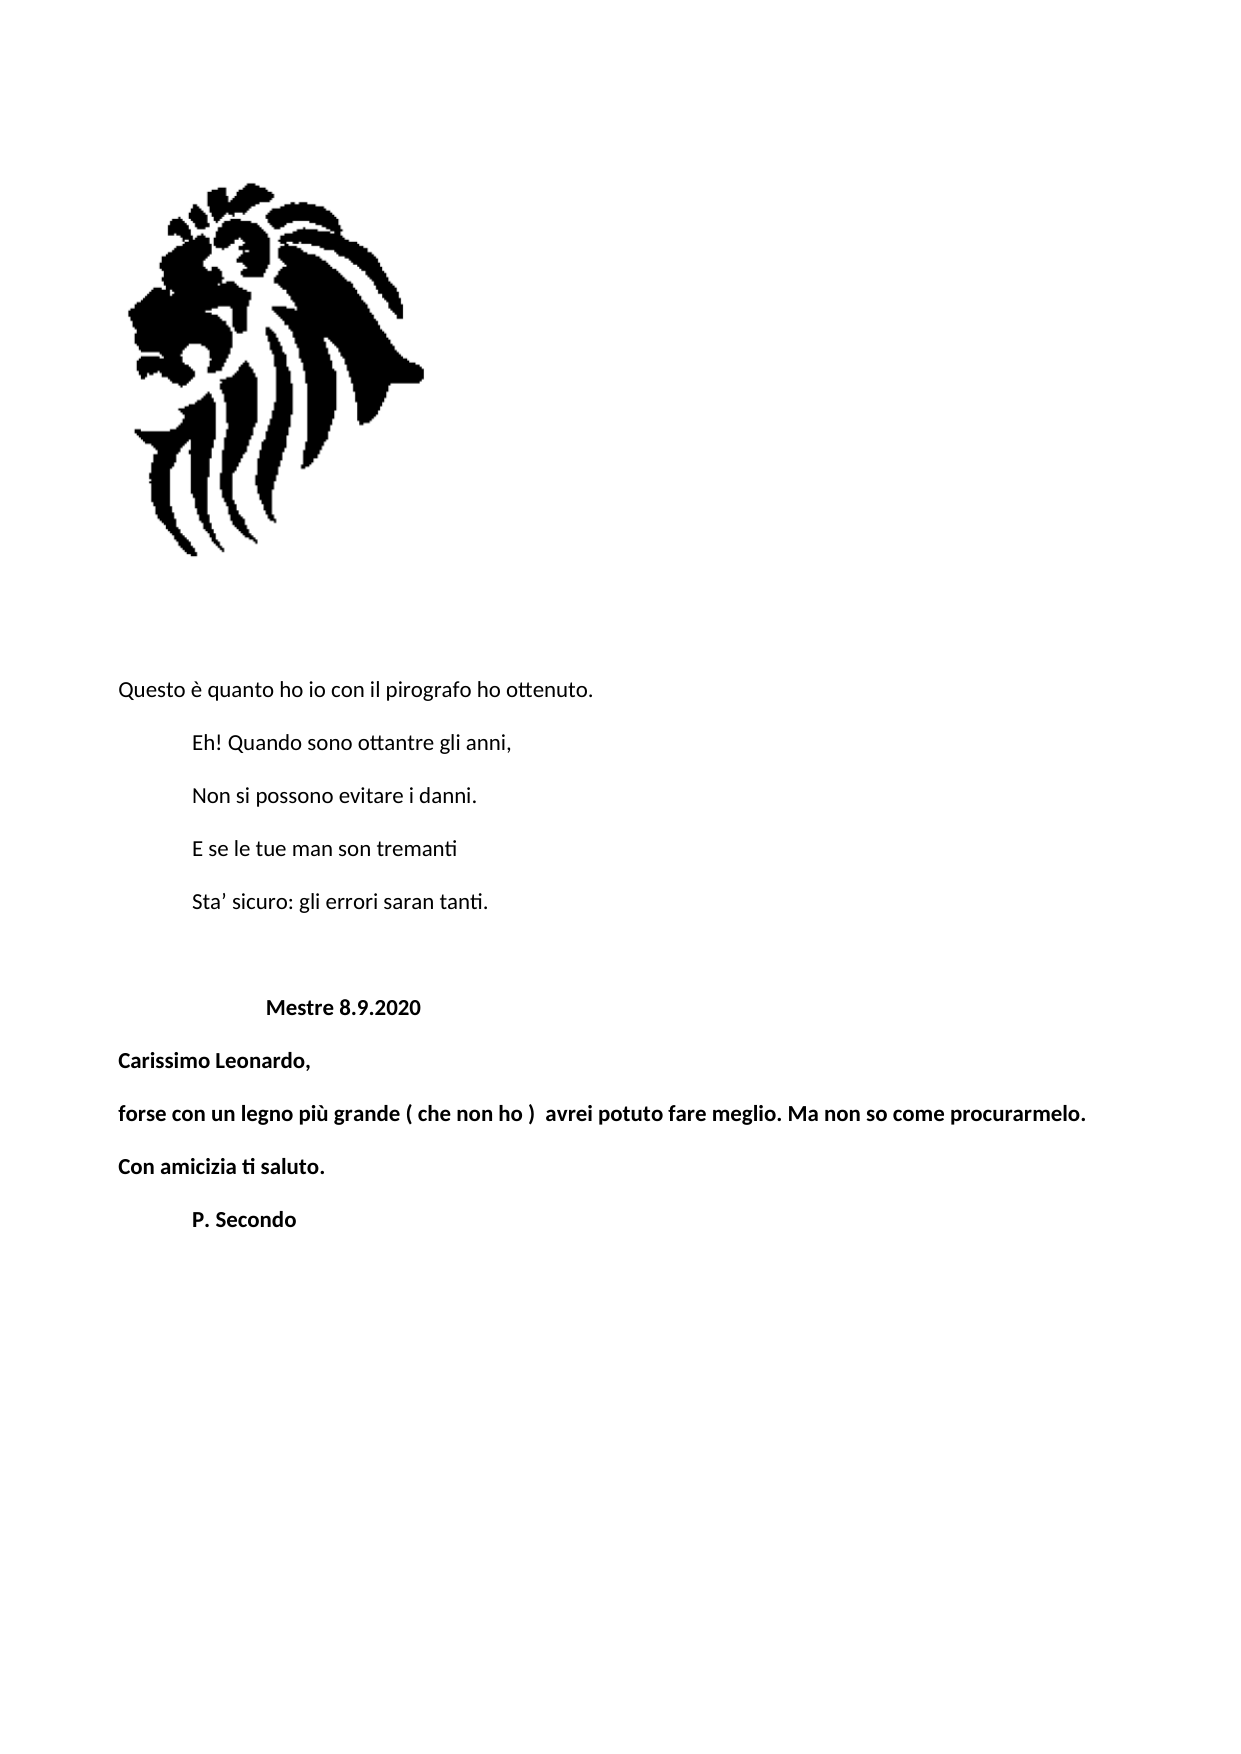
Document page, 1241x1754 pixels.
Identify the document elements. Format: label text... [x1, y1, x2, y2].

text Questo è quanto ho io con il pirografo ho ottenuto. [118, 675, 1122, 703]
text Carissimo Leonardo, [118, 1046, 1122, 1074]
text P. Secondo [118, 1205, 1122, 1233]
text E se le tue man son tremanti [118, 834, 1122, 862]
text Sta’ sicuro: gli errori saran tanti. [118, 887, 1122, 915]
picture [118, 147, 428, 650]
text Con amicizia ti saluto. [118, 1152, 1122, 1180]
text forse con un legno più grande ( che non ho ) avrei potuto fare meglio. Ma non so come procurarmelo. [118, 1099, 1122, 1127]
text Mestre 8.9.2020 [118, 993, 1122, 1021]
text Non si possono evitare i danni. [118, 781, 1122, 809]
text Eh! Quando sono ottantre gli anni, [118, 728, 1122, 756]
